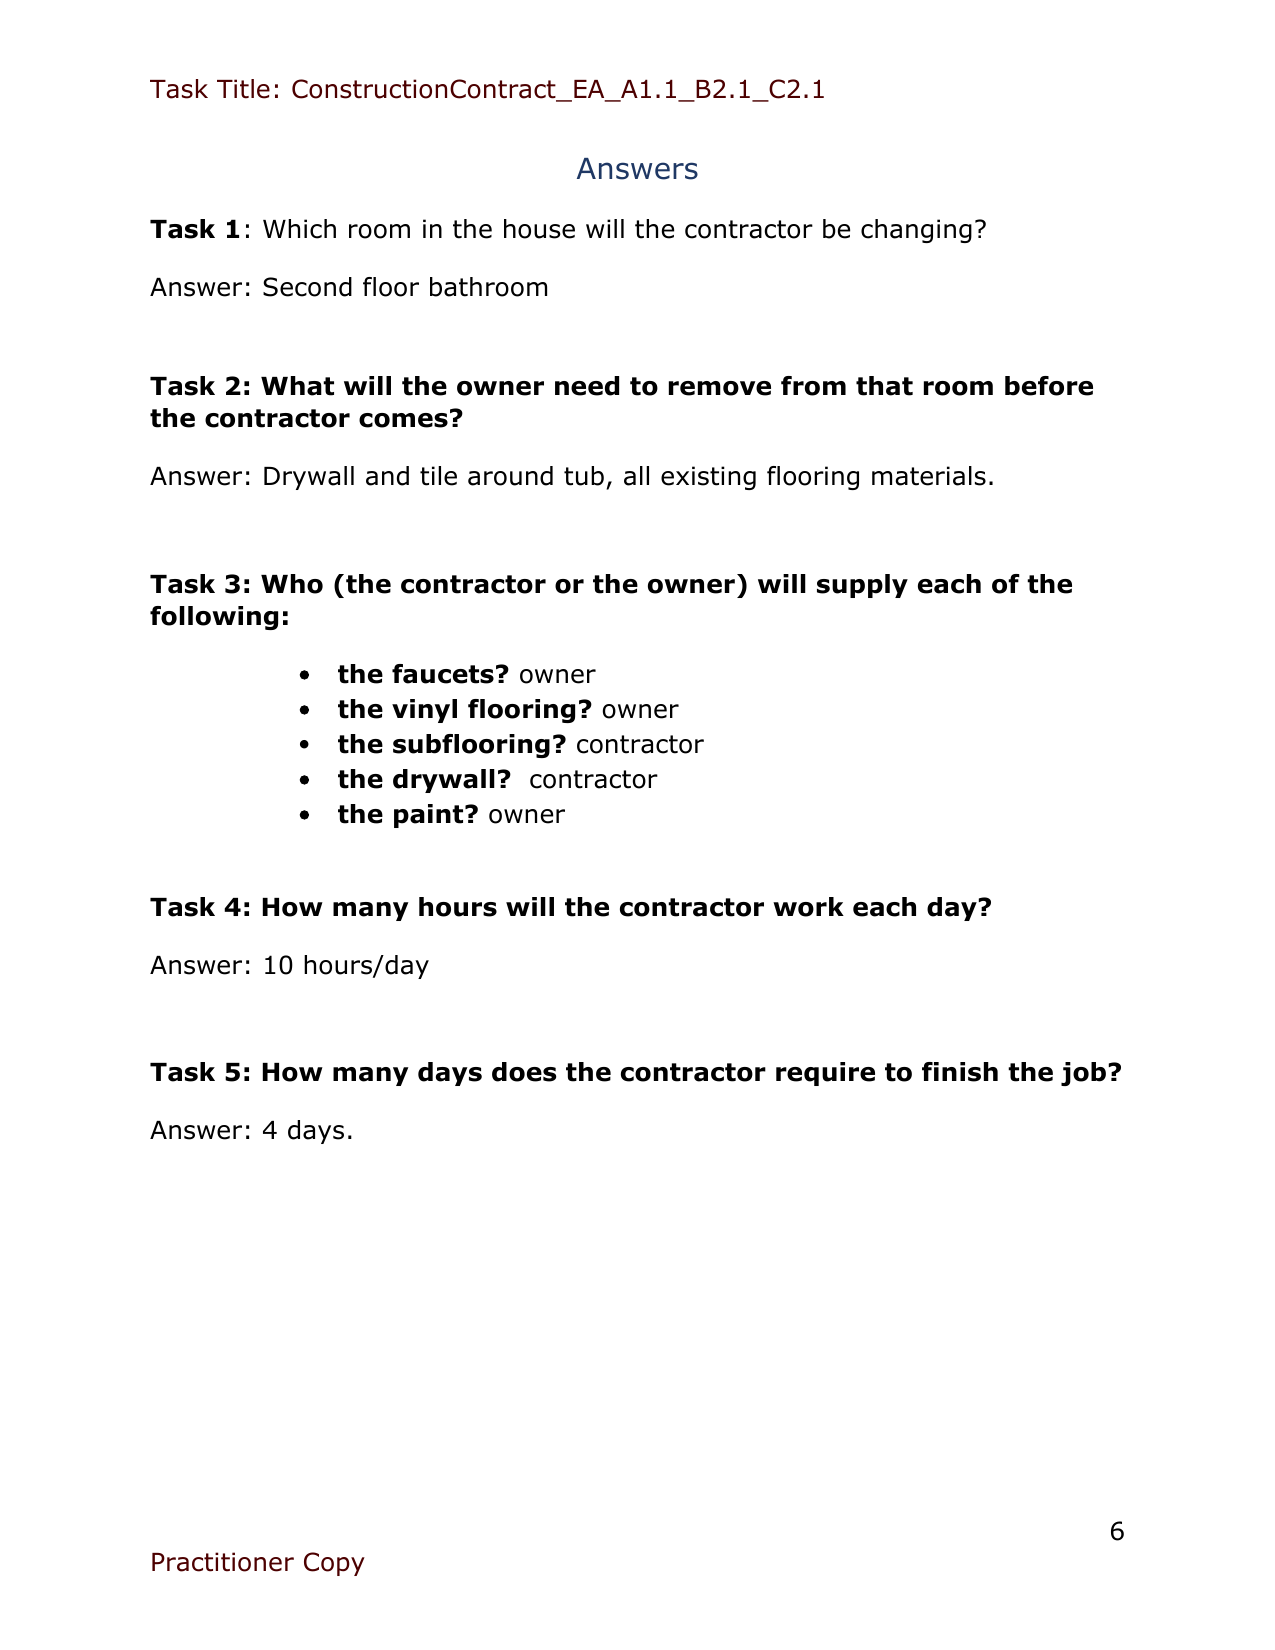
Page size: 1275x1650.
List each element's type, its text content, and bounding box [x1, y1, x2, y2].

list the drywall? contractor [300, 763, 1125, 794]
text Task 4: How many hours will the contractor work each day? [150, 891, 1125, 922]
list the vinyl flooring? owner [300, 693, 1125, 724]
list the faucets? owner [300, 658, 1125, 689]
text Task 2: What will the owner need to remove from that room before the contractor comes? [150, 370, 1125, 433]
subtitle Answers [150, 150, 1125, 185]
text Answer: 10 hours/day [150, 949, 1125, 979]
list the subflooring? contractor [300, 728, 1125, 759]
text Task 1: Which room in the house will the contractor be changing? [150, 213, 1125, 244]
text Task 3: Who (the contractor or the owner) will supply each of the following: [150, 568, 1125, 631]
text Answer: 4 days. [150, 1114, 1125, 1145]
text Answer: Drywall and tile around tub, all existing flooring materials. [150, 461, 1125, 491]
text Task 5: How many days does the contractor require to finish the job? [150, 1056, 1125, 1087]
text Answer: Second floor bathroom [150, 271, 1125, 301]
list the paint? owner [300, 798, 1125, 829]
